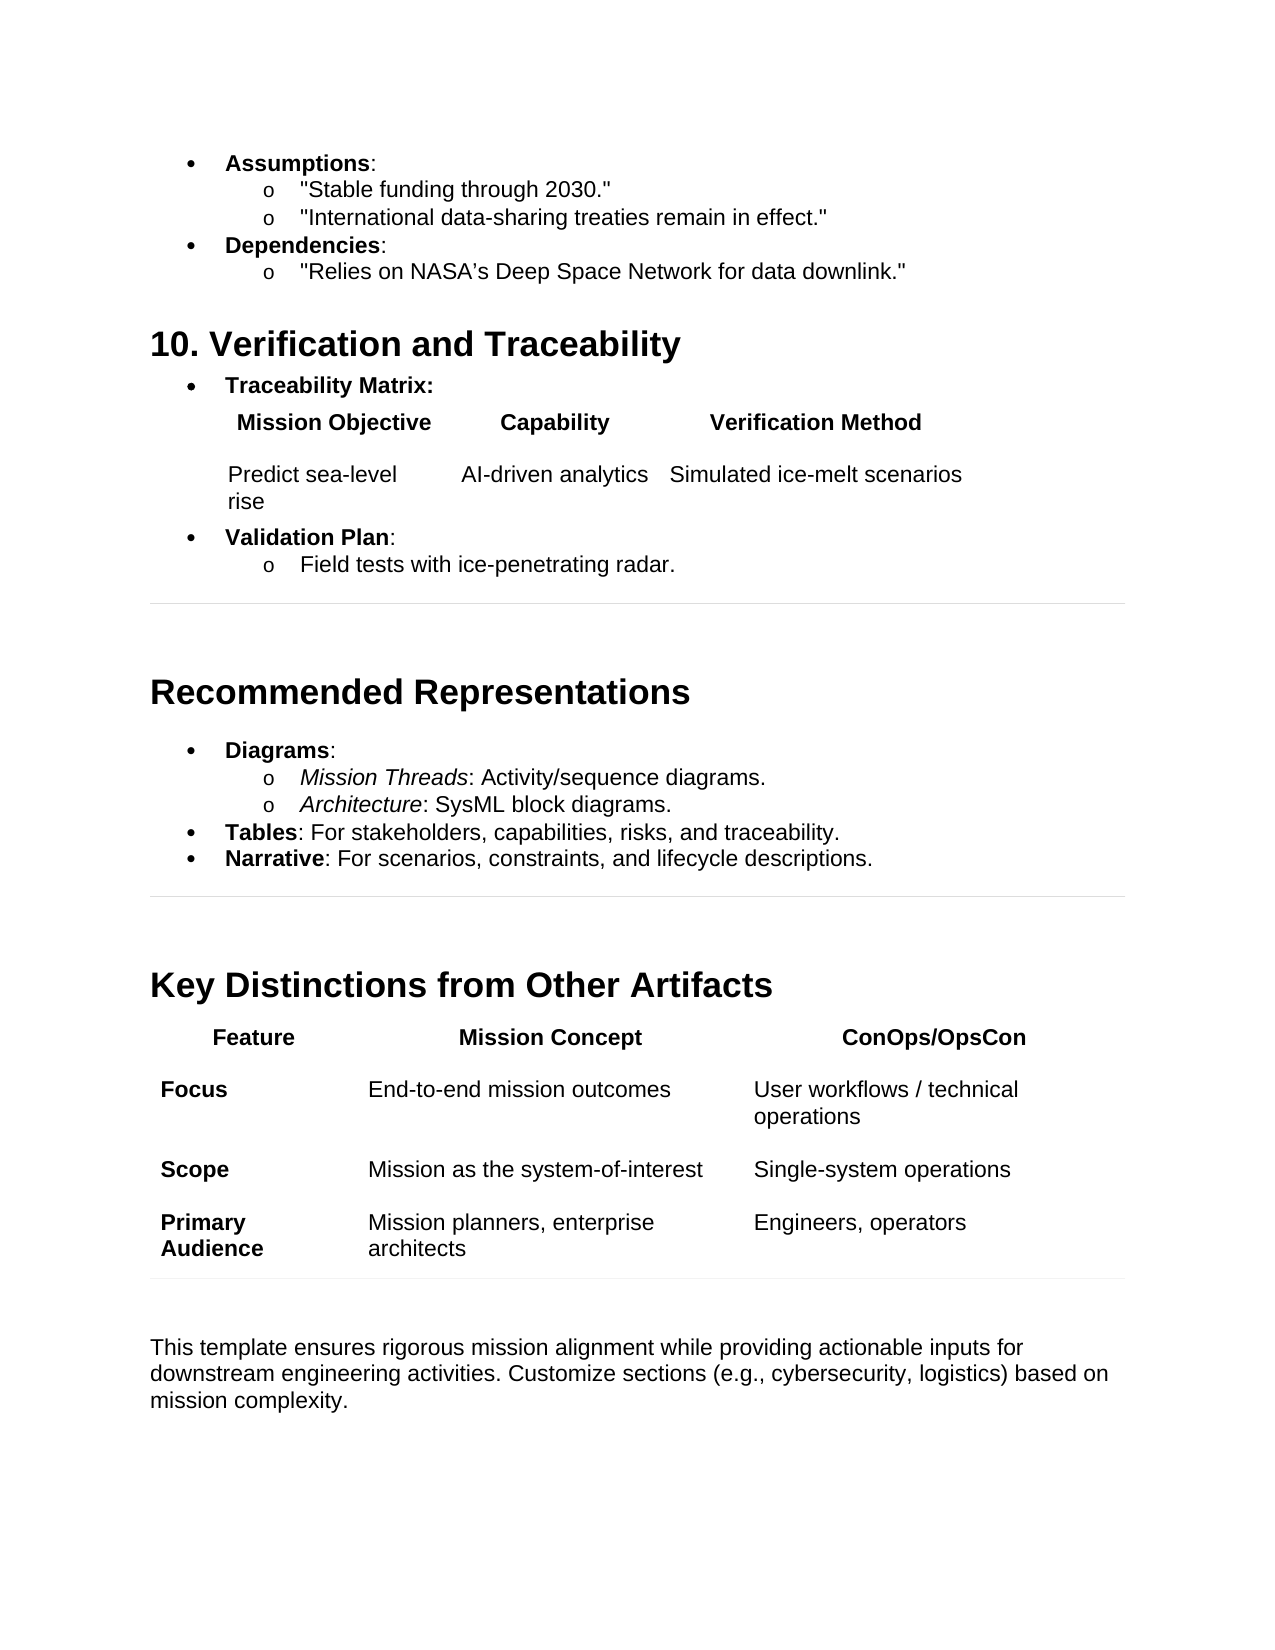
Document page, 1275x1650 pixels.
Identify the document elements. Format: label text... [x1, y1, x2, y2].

text 10. Verification and Traceability [150, 323, 1125, 364]
list Architecture: SysML block diagrams. [262, 791, 1125, 819]
table_header Capability [451, 399, 659, 451]
text Recommended Representations [150, 671, 1125, 712]
list Validation Plan: [187, 524, 1125, 551]
table_header Mission Concept [358, 1014, 743, 1066]
text Key Distinctions from Other Artifacts [150, 965, 1125, 1005]
table_cell AI-driven analytics [451, 451, 659, 524]
table_cell Focus [150, 1066, 357, 1146]
list Diagrams: [187, 737, 1125, 763]
table_cell User workflows / technical operations [743, 1066, 1125, 1146]
list Field tests with ice-penetrating radar. [262, 551, 1125, 578]
table_cell Engineers, operators [743, 1198, 1125, 1278]
list Traceability Matrix: [187, 372, 1125, 399]
table_cell Primary Audience [150, 1198, 357, 1278]
table_cell Simulated ice-melt scenarios [659, 451, 973, 524]
list Tables: For stakeholders, capabilities, risks, and traceability. [187, 819, 1125, 845]
table_cell End-to-end mission outcomes [358, 1066, 743, 1146]
table_header Verification Method [659, 399, 973, 451]
table_header Mission Objective [217, 399, 451, 451]
list "Relies on NASA’s Deep Space Network for data downlink." [262, 258, 1125, 286]
table_cell Scope [150, 1146, 357, 1198]
text This template ensures rigorous mission alignment while providing actionable inputs for downstream engineering activities. Customize sections (e.g., cybersecurity, logistics) based on mission complexity. [150, 1334, 1125, 1413]
list Assumptions: [187, 150, 1125, 176]
list "Stable funding through 2030." [262, 176, 1125, 204]
table_header Feature [150, 1014, 357, 1066]
list Dependencies: [187, 232, 1125, 258]
table_cell Single-system operations [743, 1146, 1125, 1198]
list Narrative: For scenarios, constraints, and lifecycle descriptions. [187, 845, 1125, 872]
table_cell Mission as the system-of-interest [358, 1146, 743, 1198]
list "International data-sharing treaties remain in effect." [262, 204, 1125, 232]
table_cell Predict sea-level rise [217, 451, 451, 524]
table_cell Mission planners, enterprise architects [358, 1198, 743, 1278]
table_header ConOps/OpsCon [743, 1014, 1125, 1066]
list Mission Threads: Activity/sequence diagrams. [262, 763, 1125, 791]
